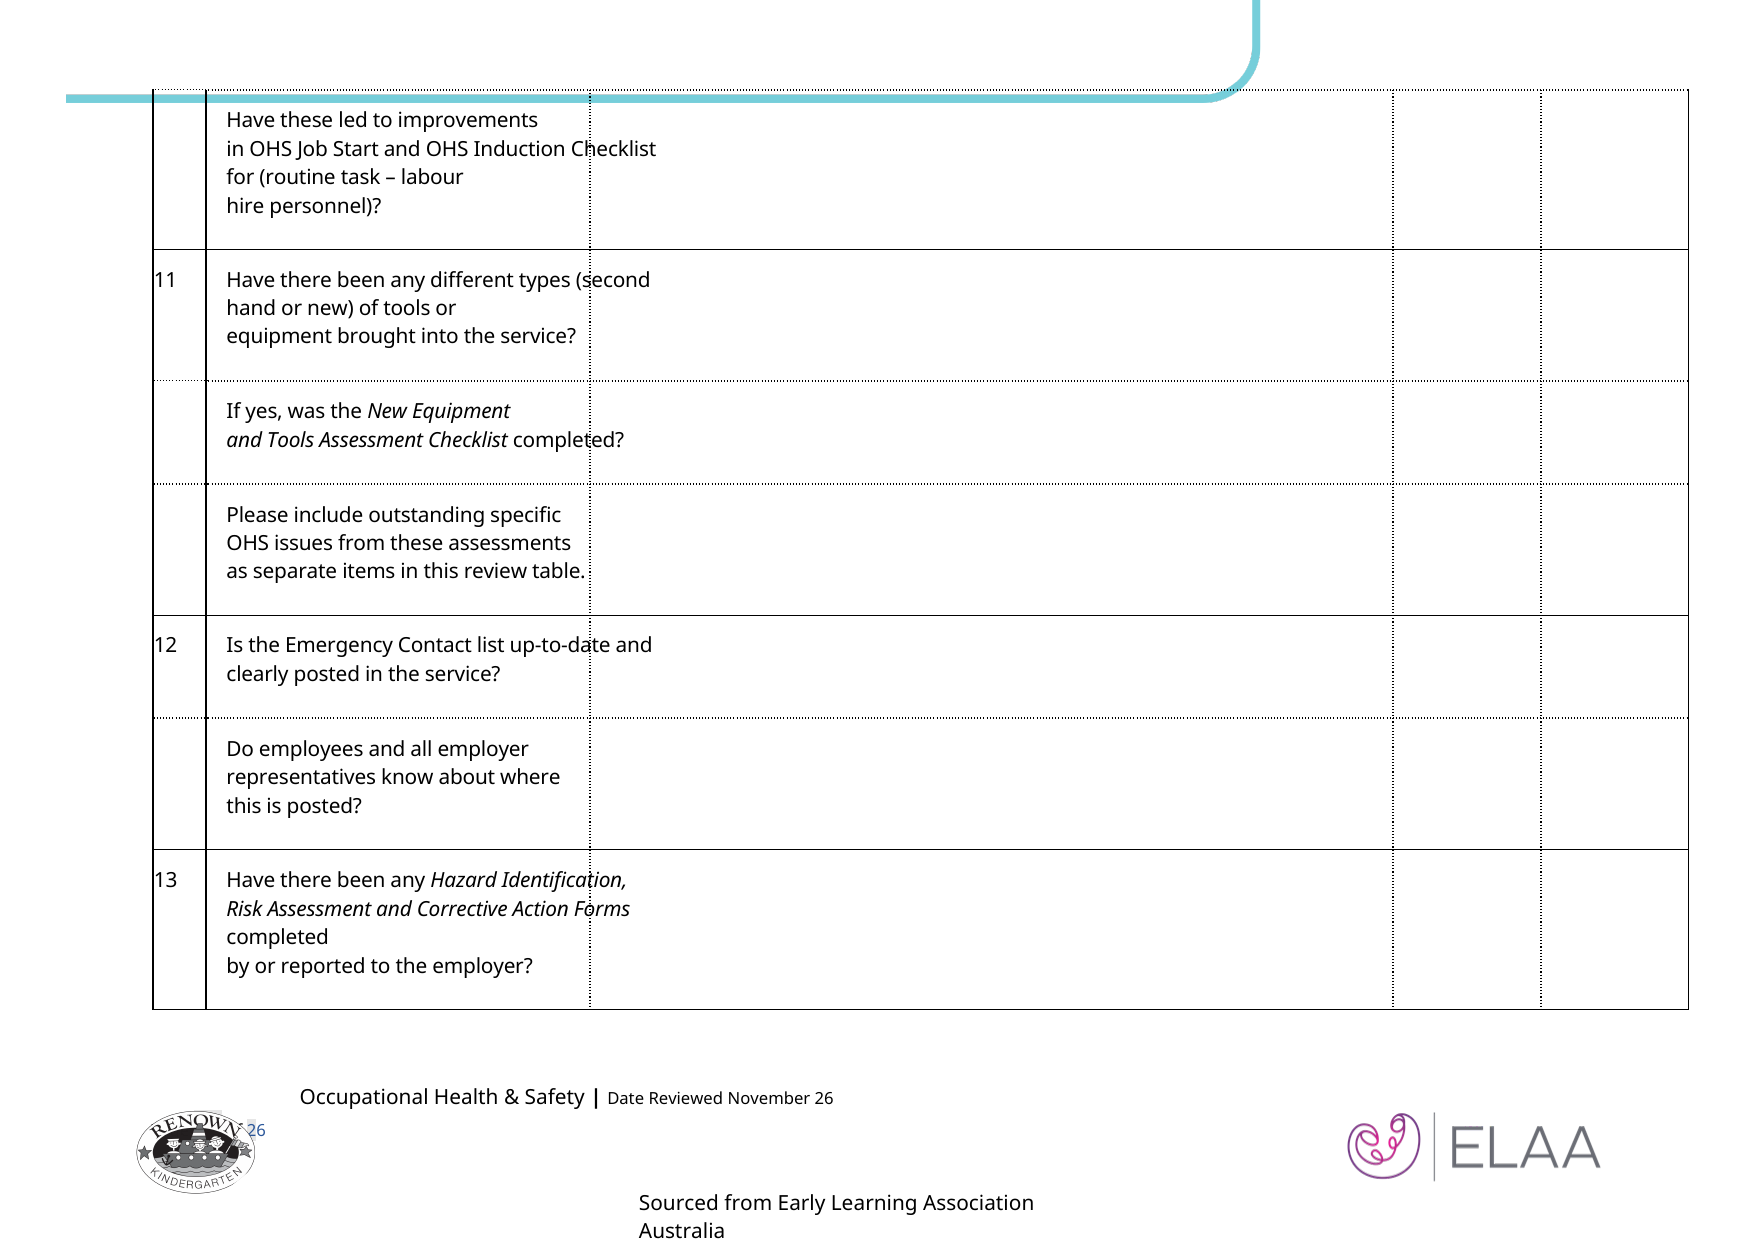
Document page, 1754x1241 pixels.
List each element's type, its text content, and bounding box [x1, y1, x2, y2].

table_cell [1393, 380, 1541, 483]
table_cell [154, 380, 205, 483]
table_cell Please include outstanding specific OHS issues from these assessments as separate items in this review table. [207, 483, 590, 615]
table_cell [1393, 250, 1541, 379]
table_cell [1541, 616, 1688, 717]
table_cell [590, 250, 1393, 379]
table_cell [154, 717, 205, 849]
table_header [1393, 89, 1541, 249]
table_header [1541, 89, 1688, 249]
table_cell 12 [154, 616, 205, 717]
table_cell [590, 616, 1393, 717]
picture [1343, 1110, 1604, 1199]
table_cell 13 [154, 850, 205, 1009]
table_cell [1541, 850, 1688, 1009]
table_cell [1393, 850, 1541, 1009]
table_cell If yes, was the New Equipment and Tools Assessment Checklist completed? [207, 380, 590, 483]
table_cell [590, 850, 1393, 1009]
picture [66, 0, 1314, 126]
table_cell [590, 483, 1393, 615]
table_header [154, 89, 205, 249]
table_cell [1541, 250, 1688, 379]
table_cell [1393, 717, 1541, 849]
table_header Have these led to improvements in OHS Job Start and OHS Induction Checklist for (routine task – labour hire personnel)? [206, 89, 590, 249]
table_cell Do employees and all employer representatives know about where this is posted? [207, 717, 590, 849]
table_cell Is the Emergency Contact list up-to-date and clearly posted in the service? [207, 616, 590, 717]
table_cell [1541, 380, 1688, 483]
table_header [590, 89, 1393, 249]
table_cell 11 [154, 250, 205, 379]
table_cell [590, 717, 1393, 849]
table_cell [1541, 717, 1688, 849]
table_cell [1393, 616, 1541, 717]
table_cell Have there been any different types (second hand or new) of tools or equipment brought into the service? [207, 250, 590, 379]
table_cell Have there been any Hazard Identification, Risk Assessment and Corrective Action Forms completed by or reported to the employer? [207, 850, 590, 1009]
table_cell [590, 380, 1393, 483]
table_cell [1541, 483, 1688, 615]
table_cell [154, 483, 205, 615]
table_cell [1393, 483, 1541, 615]
